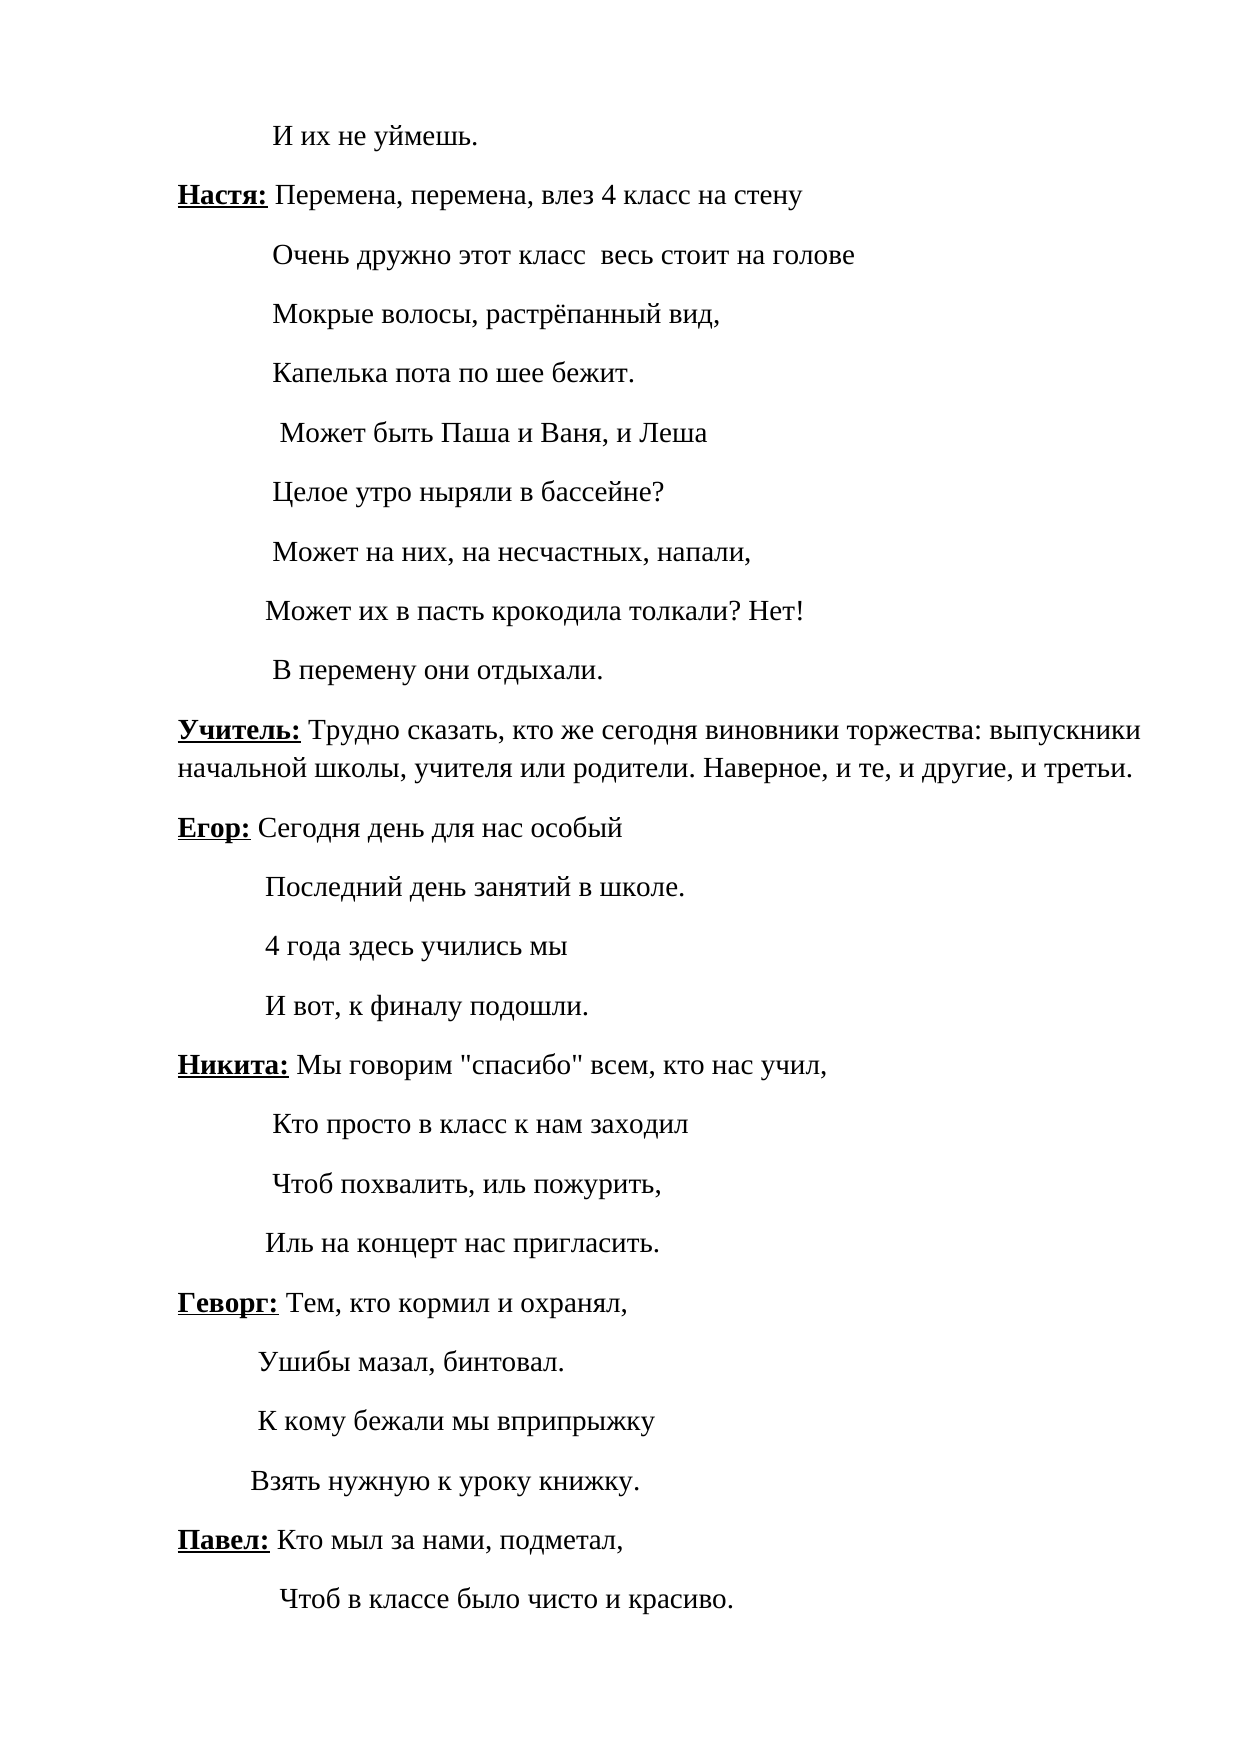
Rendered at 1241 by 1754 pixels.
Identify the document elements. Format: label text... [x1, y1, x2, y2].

text Последний день занятий в школе. [177, 869, 1152, 903]
text Ушибы мазал, бинтовал. [177, 1344, 1152, 1378]
text Чтоб похвалить, иль пожурить, [177, 1166, 1152, 1199]
text Мокрые волосы, растрёпанный вид, [177, 296, 1152, 330]
text Учитель: Трудно сказать, кто же сегодня виновники торжества: выпускники начальной школы, учителя или родители. Наверное, и те, и другие, и третьи. [177, 712, 1152, 784]
text Целое утро ныряли в бассейне? [177, 474, 1152, 508]
text И вот, к финалу подошли. [177, 988, 1152, 1021]
text Может их в пасть крокодила толкали? Нет! [177, 593, 1152, 627]
text Никита: Мы говорим "спасибо" всем, кто нас учил, [177, 1047, 1152, 1081]
text И их не уймешь. [177, 118, 1152, 152]
text Иль на концерт нас пригласить. [177, 1225, 1152, 1259]
text Настя: Перемена, перемена, влез 4 класс на стену [177, 177, 1152, 211]
text 4 года здесь учились мы [177, 928, 1152, 962]
text Может на них, на несчастных, напали, [177, 534, 1152, 567]
text Егор: Сегодня день для нас особый [177, 810, 1152, 843]
text Павел: Кто мыл за нами, подметал, [177, 1522, 1152, 1556]
text Капелька пота по шее бежит. [177, 356, 1152, 389]
text К кому бежали мы вприпрыжку [177, 1403, 1152, 1437]
text Геворг: Тем, кто кормил и охранял, [177, 1285, 1152, 1318]
text В перемену они отдыхали. [177, 652, 1152, 686]
text Чтоб в классе было чисто и красиво. [177, 1582, 1152, 1615]
text Кто просто в класс к нам заходил [177, 1107, 1152, 1140]
text Может быть Паша и Ваня, и Леша [177, 415, 1152, 448]
text Взять нужную к уроку книжку. [177, 1463, 1152, 1496]
text Очень дружно этот класс весь стоит на голове [177, 237, 1152, 270]
